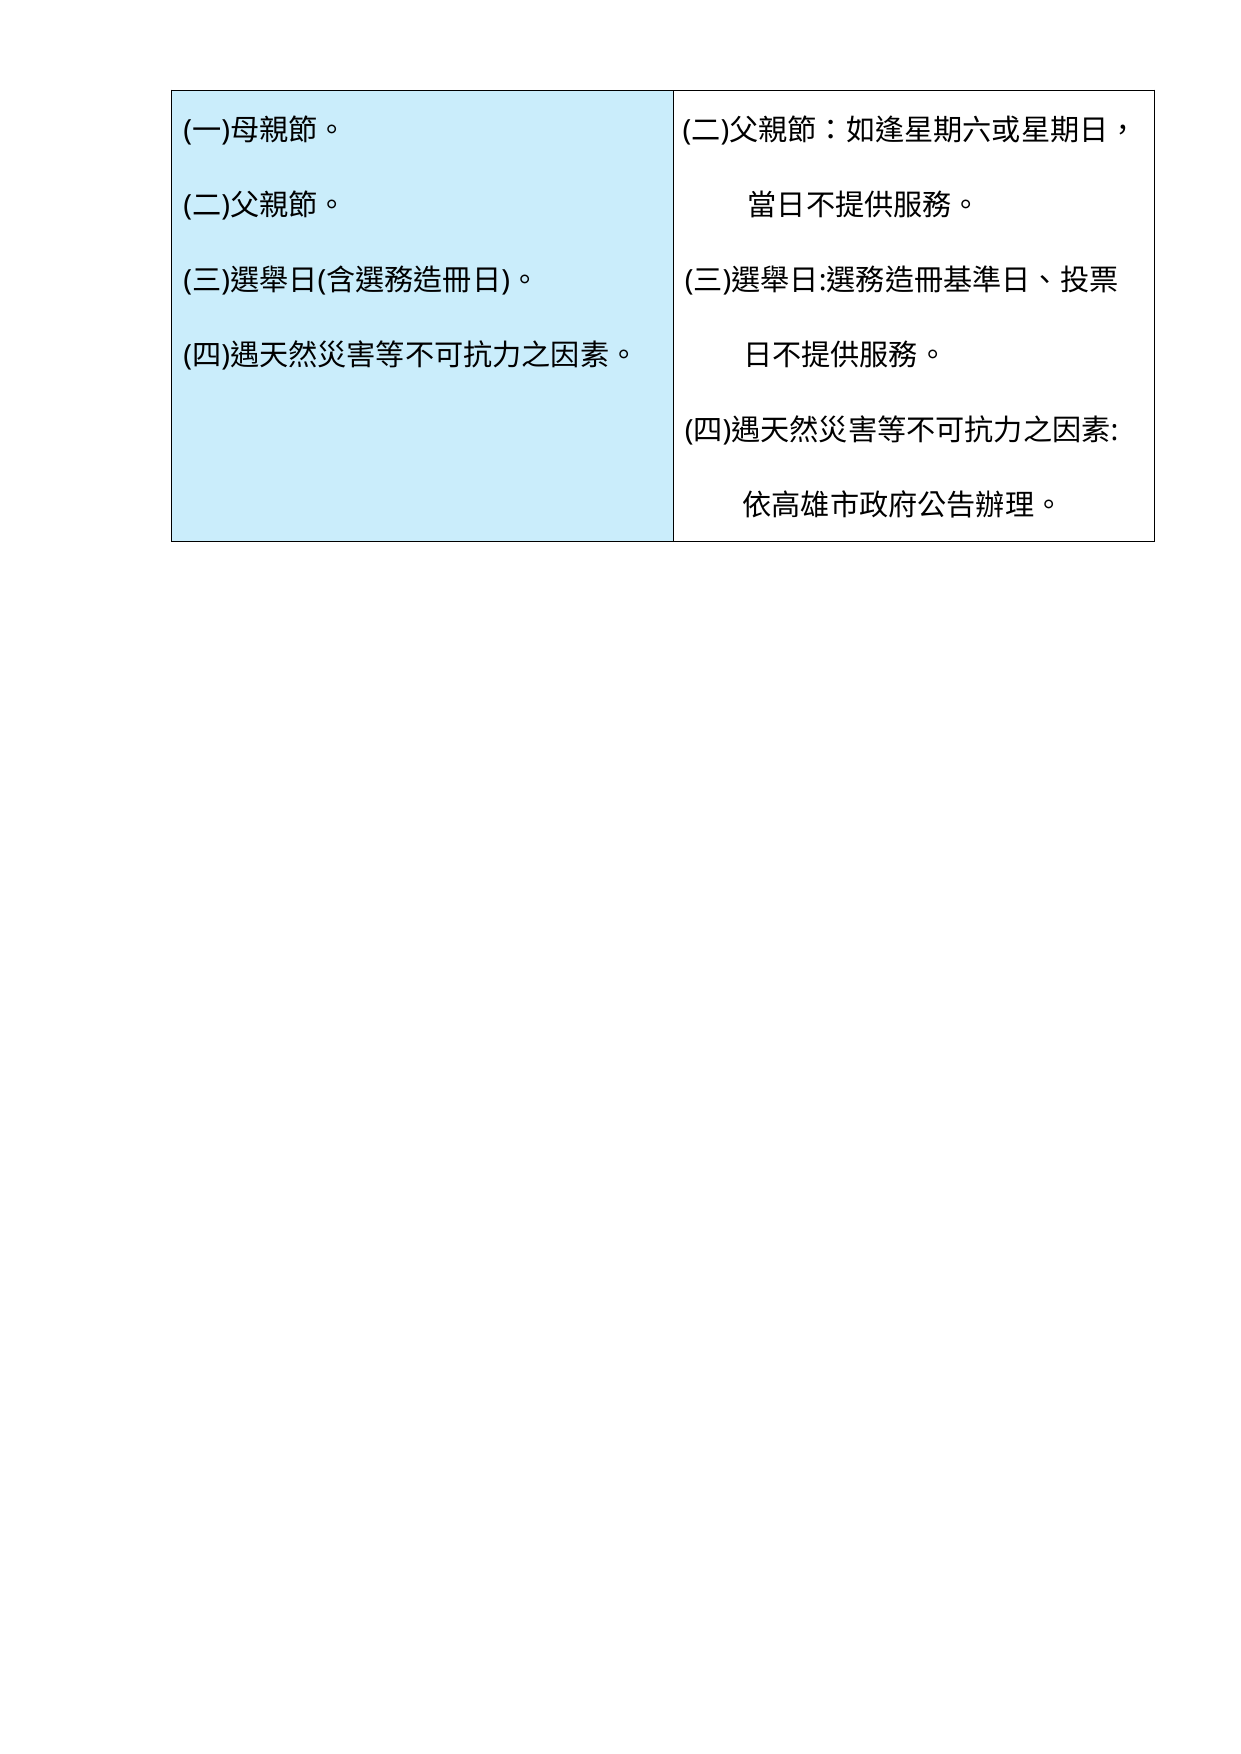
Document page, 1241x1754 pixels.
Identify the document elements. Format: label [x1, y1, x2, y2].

table_cell [172, 91, 673, 541]
table_cell [674, 91, 1154, 541]
